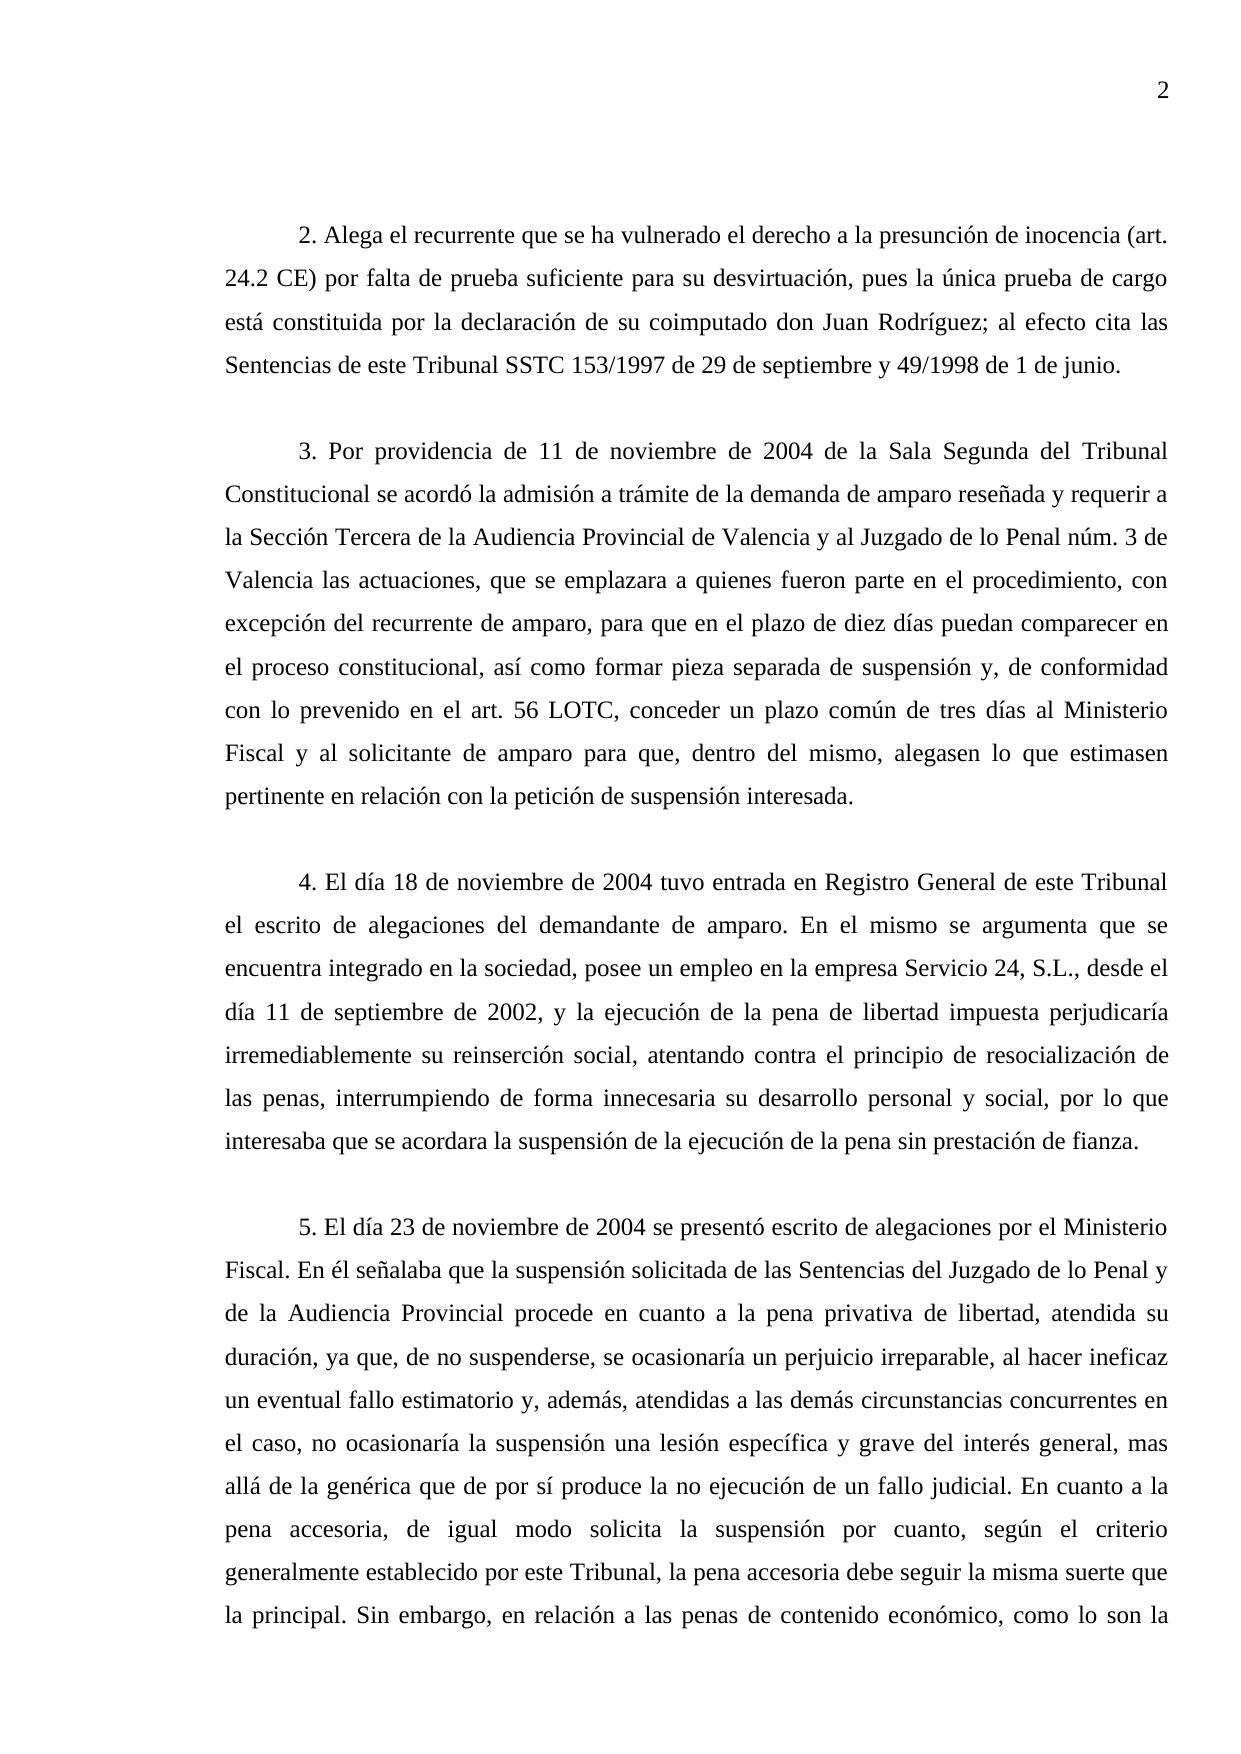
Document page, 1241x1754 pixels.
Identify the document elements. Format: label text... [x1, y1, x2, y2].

text 3. Por providencia de 11 de noviembre de 2004 de la Sala Segunda del Tribunal Constitucional se acordó la admisión a trámite de la demanda de amparo reseñada y requerir a la Sección Tercera de la Audiencia Provincial de Valencia y al Juzgado de lo Penal núm. 3 de Valencia las actuaciones, que se emplazara a quienes fueron parte en el procedimiento, con excepción del recurrente de amparo, para que en el plazo de diez días puedan comparecer en el proceso constitucional, así como formar pieza separada de suspensión y, de conformidad con lo prevenido en el art. 56 LOTC, conceder un plazo común de tres días al Ministerio Fiscal y al solicitante de amparo para que, dentro del mismo, alegasen lo que estimasen pertinente en relación con la petición de suspensión interesada. [224, 436, 1169, 810]
text 4. El día 18 de noviembre de 2004 tuvo entrada en Registro General de este Tribunal el escrito de alegaciones del demandante de amparo. En el mismo se argumenta que se encuentra integrado en la sociedad, posee un empleo en la empresa Servicio 24, S.L., desde el día 11 de septiembre de 2002, y la ejecución de la pena de libertad impuesta perjudicaría irremediablemente su reinserción social, atentando contra el principio de resocialización de las penas, interrumpiendo de forma innecesaria su desarrollo personal y social, por lo que interesaba que se acordara la suspensión de la ejecución de la pena sin prestación de fianza. [224, 867, 1169, 1155]
text 2. Alega el recurrente que se ha vulnerado el derecho a la presunción de inocencia (art. 24.2 CE) por falta de prueba suficiente para su desvirtuación, pues la única prueba de cargo está constituida por la declaración de su coimputado don Juan Rodríguez; al efecto cita las Sentencias de este Tribunal SSTC 153/1997 de 29 de septiembre y 49/1998 de 1 de junio. [224, 220, 1169, 378]
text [224, 1212, 1169, 1629]
